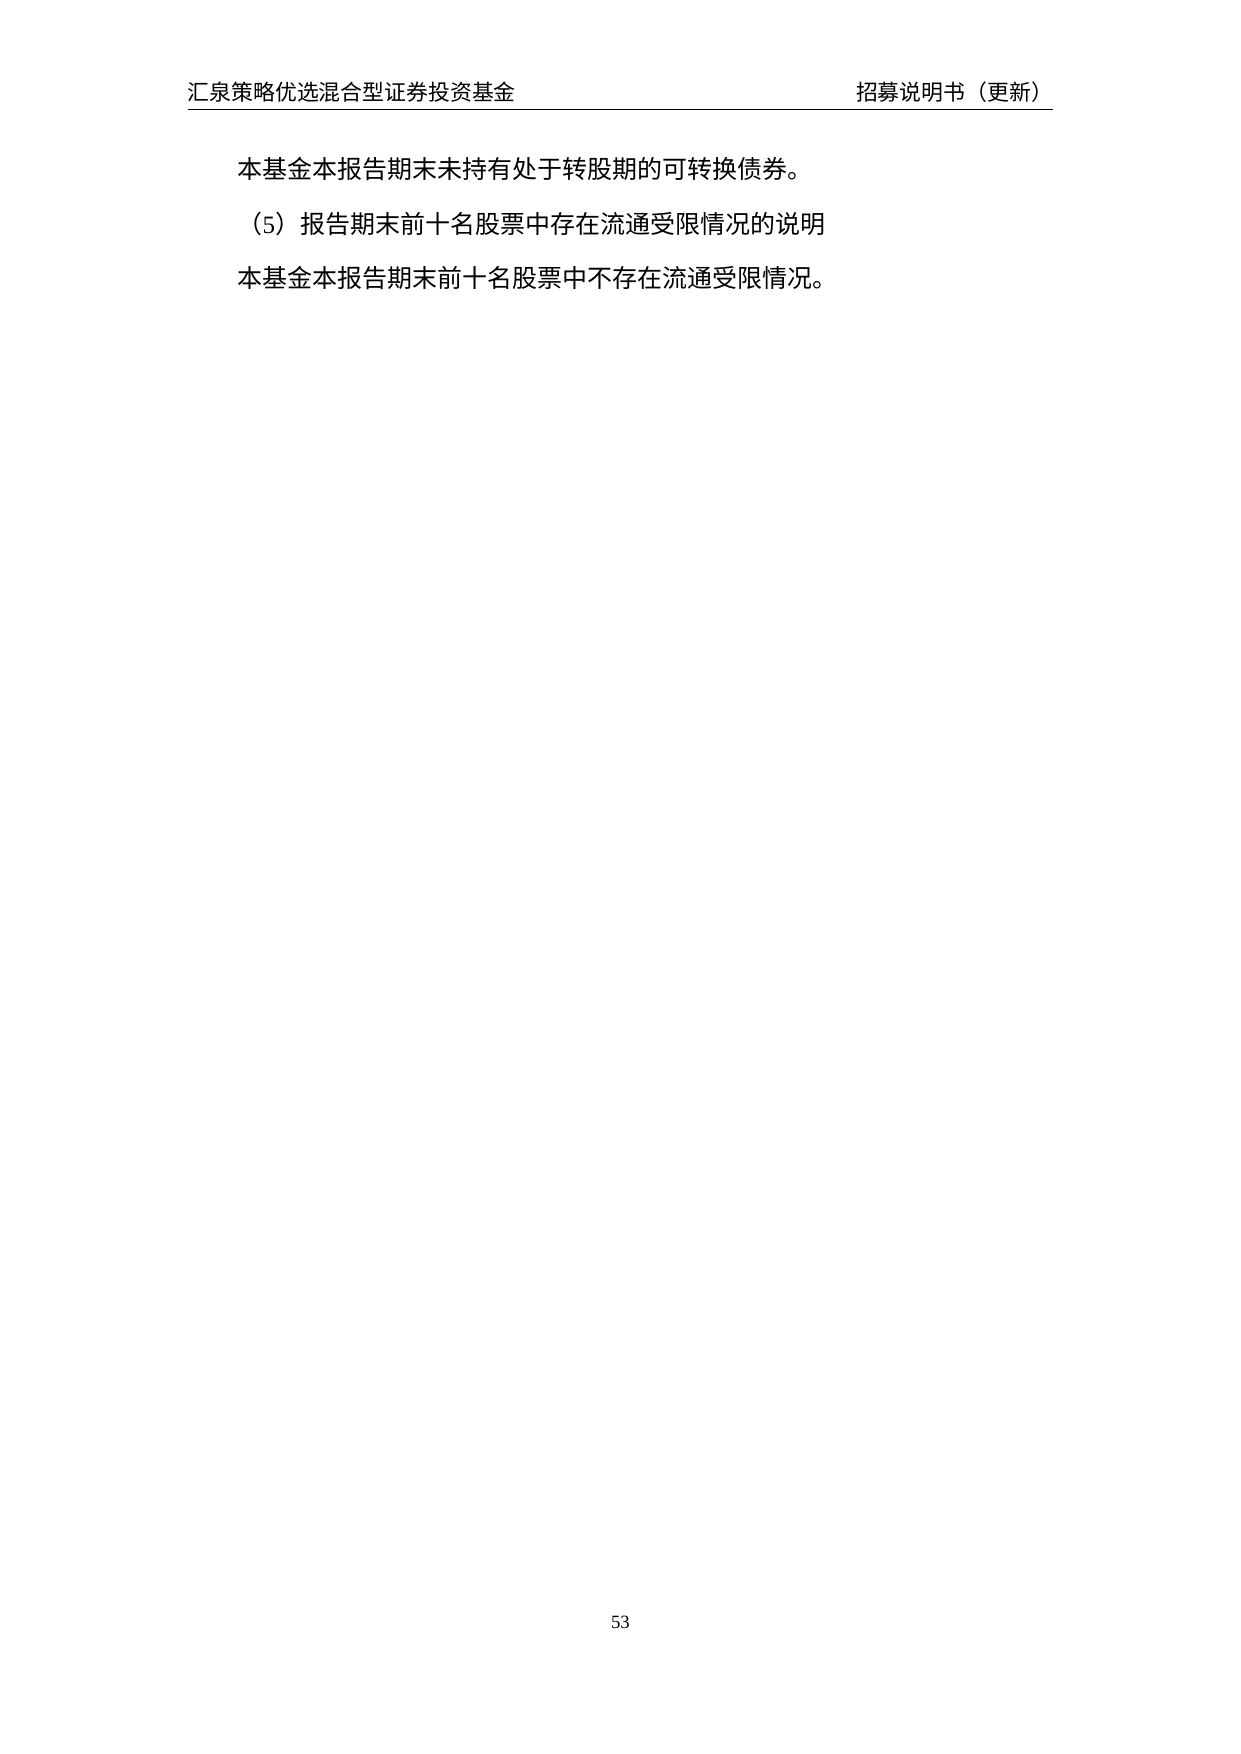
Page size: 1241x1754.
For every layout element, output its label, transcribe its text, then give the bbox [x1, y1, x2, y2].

text （5）报告期末前十名股票中存在流通受限情况的说明 [187, 204, 1053, 241]
text 本基金本报告期末未持有处于转股期的可转换债券。 [187, 150, 1053, 186]
text 本基金本报告期末前十名股票中不存在流通受限情况。 [187, 259, 1053, 295]
